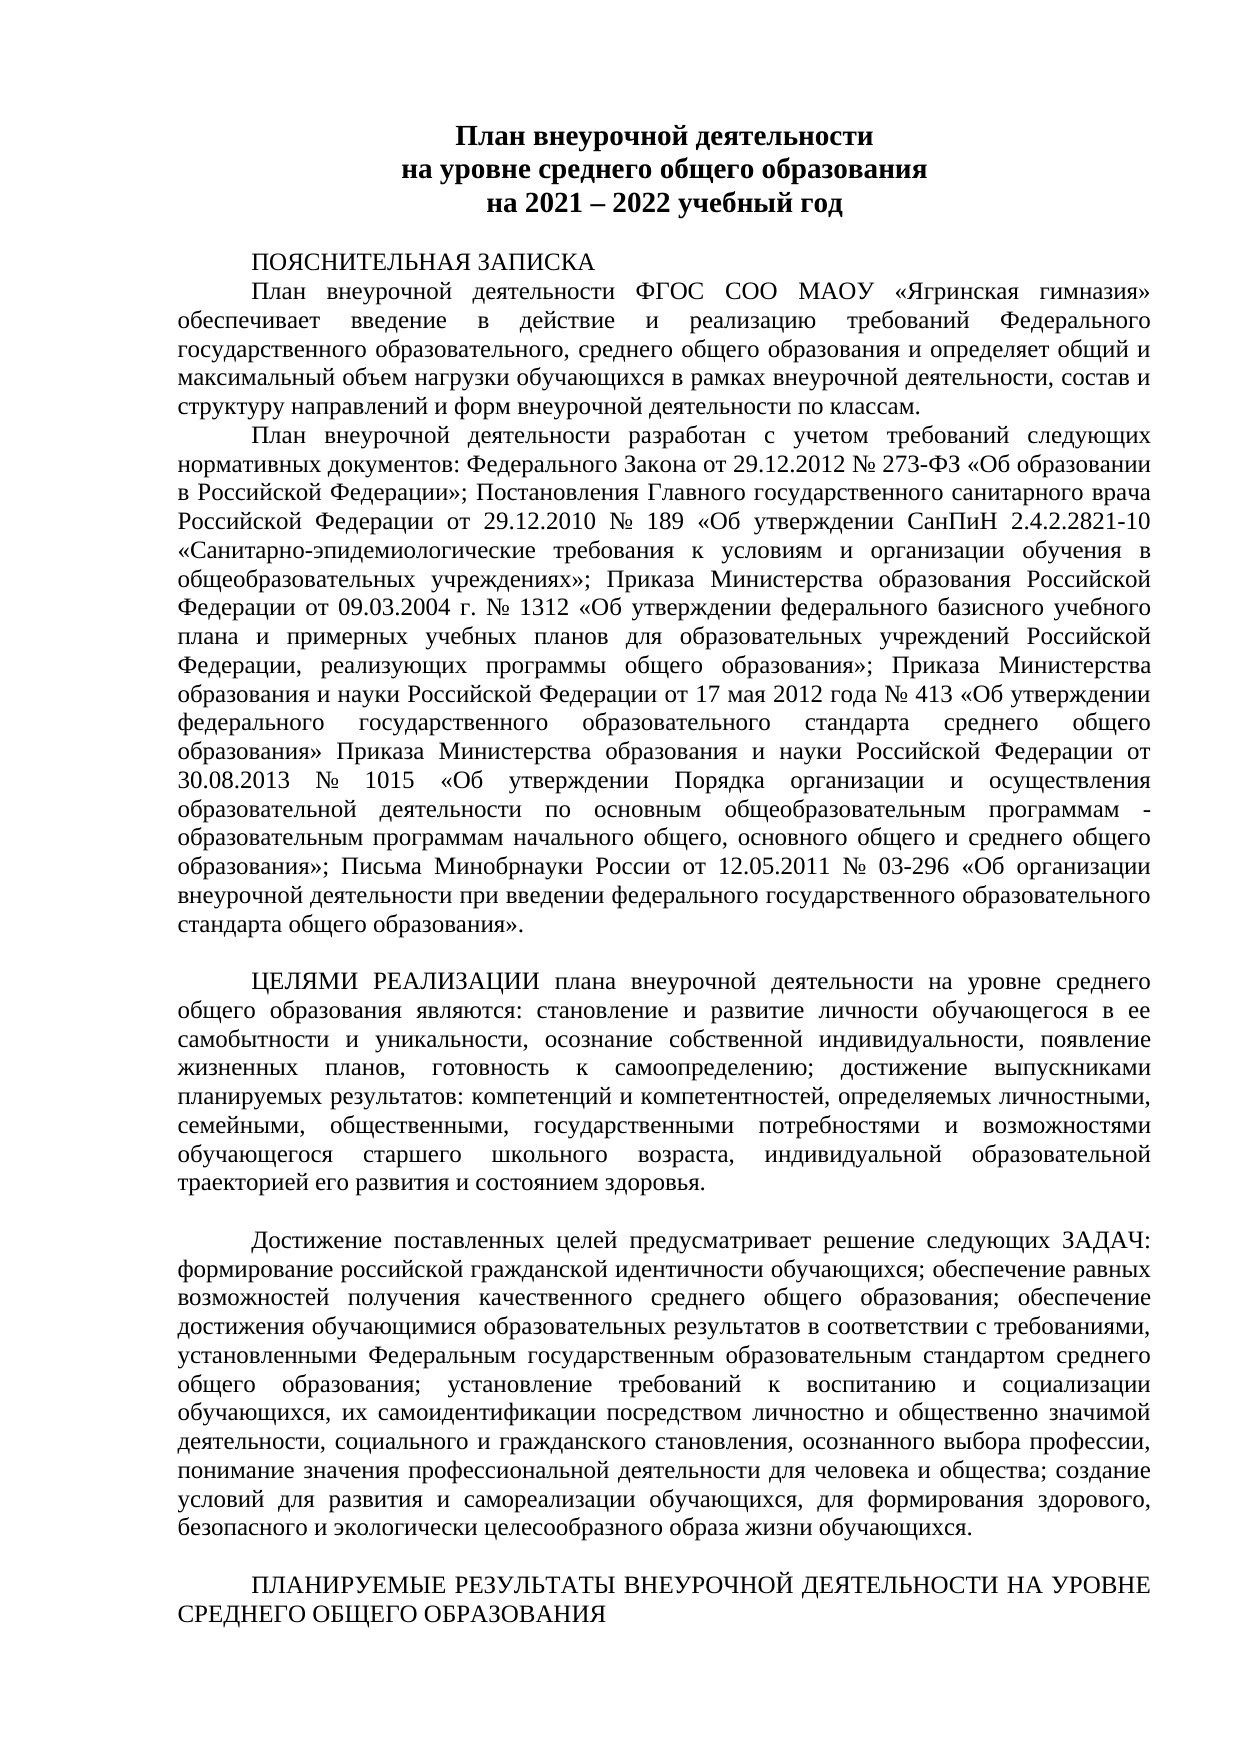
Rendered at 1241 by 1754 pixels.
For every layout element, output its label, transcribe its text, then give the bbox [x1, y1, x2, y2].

text на 2021 – 2022 учебный год [177, 185, 1152, 219]
text Достижение поставленных целей предусматривает решение следующих ЗАДАЧ: формирование российской гражданской идентичности обучающихся; обеспечение равных возможностей получения качественного среднего общего образования; обеспечение достижения обучающимися образовательных результатов в соответствии с требованиями, установленными Федеральным государственным образовательным стандартом среднего общего образования; установление требований к воспитанию и социализации обучающихся, их самоидентификации посредством личностно и общественно значимой деятельности, социального и гражданского становления, осознанного выбора профессии, понимание значения профессиональной деятельности для человека и общества; создание условий для развития и самореализации обучающихся, для формирования здорового, безопасного и экологически целесообразного образа жизни обучающихся. [177, 1225, 1152, 1541]
text ПОЯСНИТЕЛЬНАЯ ЗАПИСКА [177, 247, 1152, 276]
text План внеурочной деятельности [177, 118, 1152, 152]
text План внеурочной деятельности разработан с учетом требований следующих нормативных документов: Федерального Закона от 29.12.2012 № 273-ФЗ «Об образовании в Российской Федерации»; Постановления Главного государственного санитарного врача Российской Федерации от 29.12.2010 № 189 «Об утверждении СанПиН 2.4.2.2821-10 «Санитарно-эпидемиологические требования к условиям и организации обучения в общеобразовательных учреждениях»; Приказа Министерства образования Российской Федерации от 09.03.2004 г. № 1312 «Об утверждении федерального базисного учебного плана и примерных учебных планов для образовательных учреждений Российской Федерации, реализующих программы общего образования»; Приказа Министерства образования и науки Российской Федерации от 17 мая 2012 года № 413 «Об утверждении федерального государственного образовательного стандарта среднего общего образования» Приказа Министерства образования и науки Российской Федерации от 30.08.2013 № 1015 «Об утверждении Порядка организации и осуществления образовательной деятельности по основным общеобразовательным программам - образовательным программам начального общего, основного общего и среднего общего образования»; Письма Минобрнауки России от 12.05.2011 № 03-296 «Об организации внеурочной деятельности при введении федерального государственного образовательного стандарта общего образования». [177, 420, 1152, 937]
text ПЛАНИРУЕМЫЕ РЕЗУЛЬТАТЫ ВНЕУРОЧНОЙ ДЕЯТЕЛЬНОСТИ НА УРОВНЕ СРЕДНЕГО ОБЩЕГО ОБРАЗОВАНИЯ [177, 1570, 1152, 1627]
text на уровне среднего общего образования [177, 152, 1152, 185]
text ЦЕЛЯМИ РЕАЛИЗАЦИИ плана внеурочной деятельности на уровне среднего общего образования являются: становление и развитие личности обучающегося в ее самобытности и уникальности, осознание собственной индивидуальности, появление жизненных планов, готовность к самоопределению; достижение выпускниками планируемых результатов: компетенций и компетентностей, определяемых личностными, семейными, общественными, государственными потребностями и возможностями обучающегося старшего школьного возраста, индивидуальной образовательной траекторией его развития и состоянием здоровья. [177, 966, 1152, 1196]
text План внеурочной деятельности ФГОС СОО МАОУ «Ягринская гимназия» обеспечивает введение в действие и реализацию требований Федерального государственного образовательного, среднего общего образования и определяет общий и максимальный объем нагрузки обучающихся в рамках внеурочной деятельности, состав и структуру направлений и форм внеурочной деятельности по классам. [177, 276, 1152, 420]
